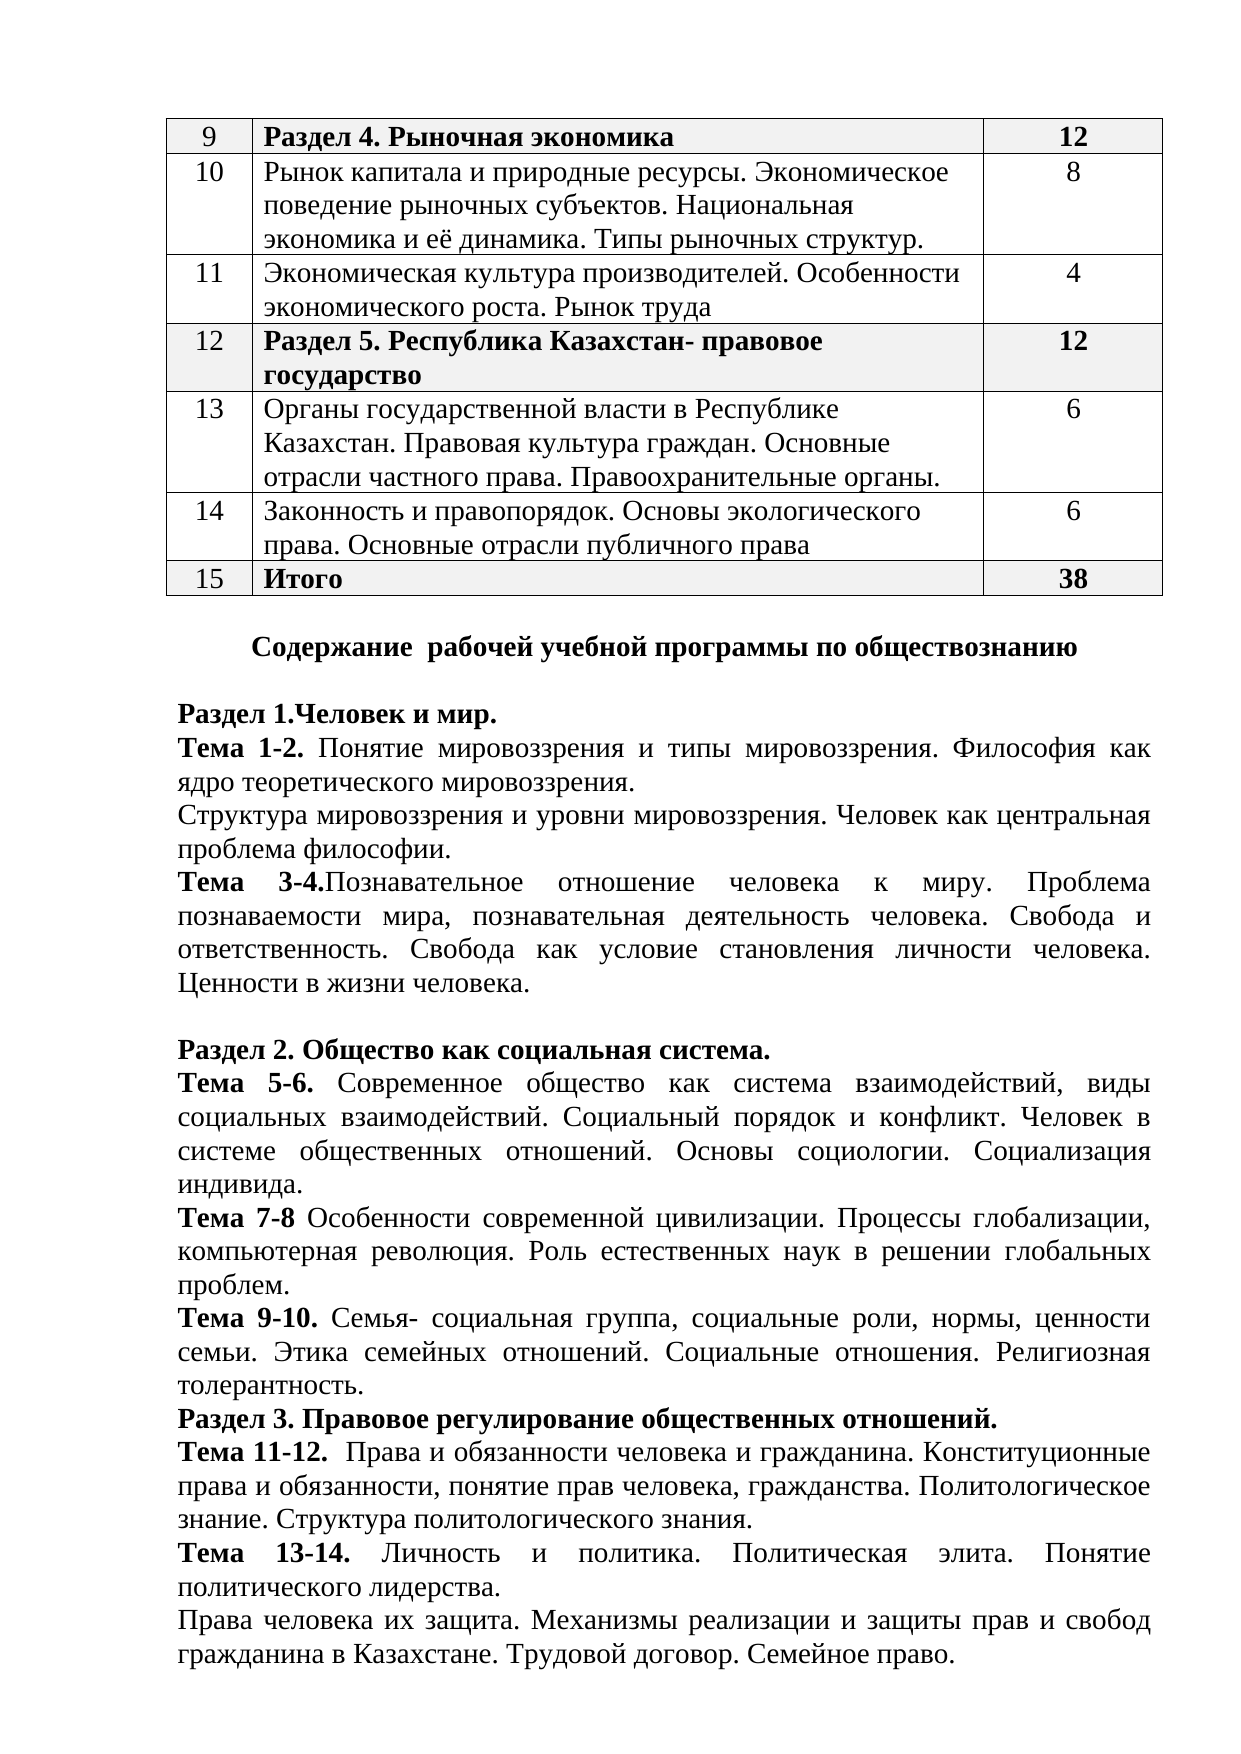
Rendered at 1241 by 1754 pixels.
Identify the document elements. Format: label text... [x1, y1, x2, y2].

table_cell 12 [167, 324, 252, 391]
table_cell Органы государственной власти в Республике Казахстан. Правовая культура граждан. Основные отрасли частного права. Правоохранительные органы. [253, 392, 983, 492]
text Тема 7-8 Особенности современной цивилизации. Процессы глобализации, компьютерная революция. Роль естественных наук в решении глобальных проблем. [177, 1200, 1152, 1300]
table_cell Раздел 4. Рыночная экономика [253, 119, 983, 153]
table_cell Законность и правопорядок. Основы экологического права. Основные отрасли публичного права [253, 493, 983, 560]
table_cell 38 [984, 561, 1162, 595]
table_cell 9 [167, 119, 252, 153]
table_cell 12 [984, 119, 1162, 153]
table_cell Рынок капитала и природные ресурсы. Экономическое поведение рыночных субъектов. Национальная экономика и её динамика. Типы рыночных структур. [253, 154, 983, 254]
table_cell 11 [167, 255, 252, 322]
table_cell 6 [984, 392, 1162, 492]
table_cell 13 [167, 392, 252, 492]
text Раздел 3. Правовое регулирование общественных отношений. [177, 1401, 1152, 1434]
table_cell 12 [984, 324, 1162, 391]
table_cell Раздел 5. Республика Казахстан- правовое государство [253, 324, 983, 391]
text Права человека их защита. Механизмы реализации и защиты прав и свобод гражданина в Казахстане. Трудовой договор. Семейное право. [177, 1602, 1152, 1669]
text Структура мировоззрения и уровни мировоззрения. Человек как центральная проблема философии. [177, 797, 1152, 864]
text Тема 5-6. Современное общество как система взаимодействий, виды социальных взаимодействий. Социальный порядок и конфликт. Человек в системе общественных отношений. Основы социологии. Социализация индивида. [177, 1066, 1152, 1200]
table_cell 14 [167, 493, 252, 560]
table_cell Итого [253, 561, 983, 595]
text Тема 3-4.Познавательное отношение человека к миру. Проблема познаваемости мира, познавательная деятельность человека. Свобода и ответственность. Свобода как условие становления личности человека. Ценности в жизни человека. [177, 864, 1152, 998]
table_cell 4 [984, 255, 1162, 322]
text Тема 9-10. Семья- социальная группа, социальные роли, нормы, ценности семьи. Этика семейных отношений. Социальные отношения. Религиозная толерантность. [177, 1300, 1152, 1401]
text Тема 13-14. Личность и политика. Политическая элита. Понятие политического лидерства. [177, 1535, 1152, 1602]
table_cell 6 [984, 493, 1162, 560]
text Содержание рабочей учебной программы по обществознанию [177, 629, 1152, 663]
text Раздел 1.Человек и мир. [177, 697, 1152, 730]
text Тема 11-12. Права и обязанности человека и гражданина. Конституционные права и обязанности, понятие прав человека, гражданства. Политологическое знание. Структура политологического знания. [177, 1434, 1152, 1535]
text Тема 1-2. Понятие мировоззрения и типы мировоззрения. Философия как ядро теоретического мировоззрения. [177, 730, 1152, 797]
table_cell 15 [167, 561, 252, 595]
table_cell 10 [167, 154, 252, 254]
text Раздел 2. Общество как социальная система. [177, 1032, 1152, 1066]
table_cell 8 [984, 154, 1162, 254]
table_cell Экономическая культура производителей. Особенности экономического роста. Рынок труда [253, 255, 983, 322]
